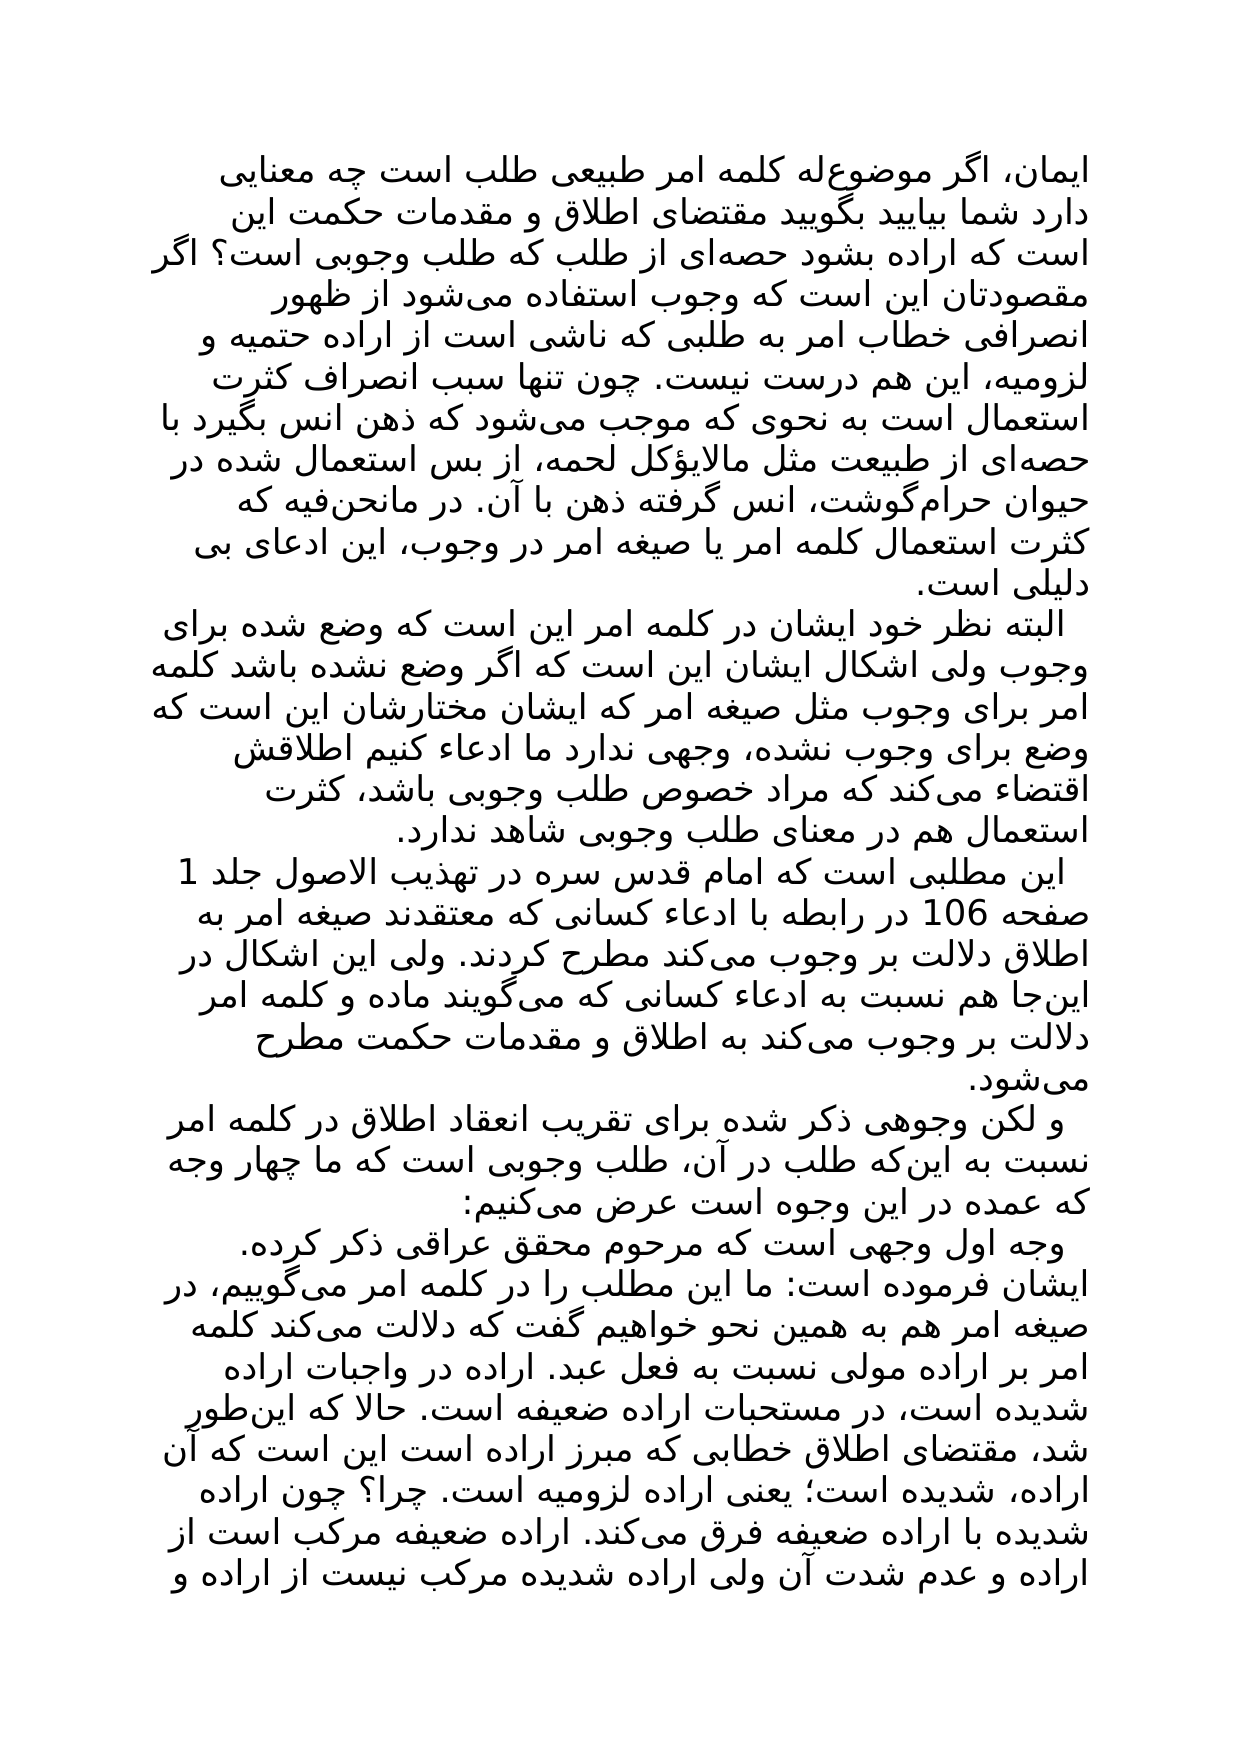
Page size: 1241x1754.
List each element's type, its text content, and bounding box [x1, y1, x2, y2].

text و لکن وجوهی ذکر شده برای تقریب انعقاد اطلاق در کلمه امر نسبت به این‌که طلب در آن، طلب وجوبی است که ما چهار وجه که عمده در این وجوه است عرض می‌‌کنیم: [150, 1099, 1090, 1222]
text البته نظر خود ایشان در کلمه امر این است که وضع شده برای وجوب ولی اشکال ایشان این است که اگر وضع نشده باشد کلمه امر برای وجوب مثل صیغه امر که ایشان مختارشان این است که وضع برای وجوب نشده، وجهی ندارد ما ادعاء‌ کنیم اطلاقش اقتضاء می‌‌کند که مراد خصوص طلب وجوبی باشد، کثرت استعمال هم در معنای طلب وجوبی شاهد ندارد. [150, 604, 1090, 851]
text این مطلبی است که امام قدس سره در تهذیب الاصول جلد 1 صفحه 106 در رابطه با ادعاء کسانی که معتقدند صیغه امر به اطلاق دلالت بر وجوب می‌‌کند مطرح کردند. ولی این اشکال در این‌جا هم نسبت به ادعاء‌ کسانی که می‌‌گویند ماده و کلمه امر دلالت بر وجوب می‌‌کند به اطلاق و مقدمات حکمت مطرح می‌‌شود. [150, 851, 1090, 1099]
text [150, 1222, 1090, 1594]
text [150, 150, 1090, 604]
